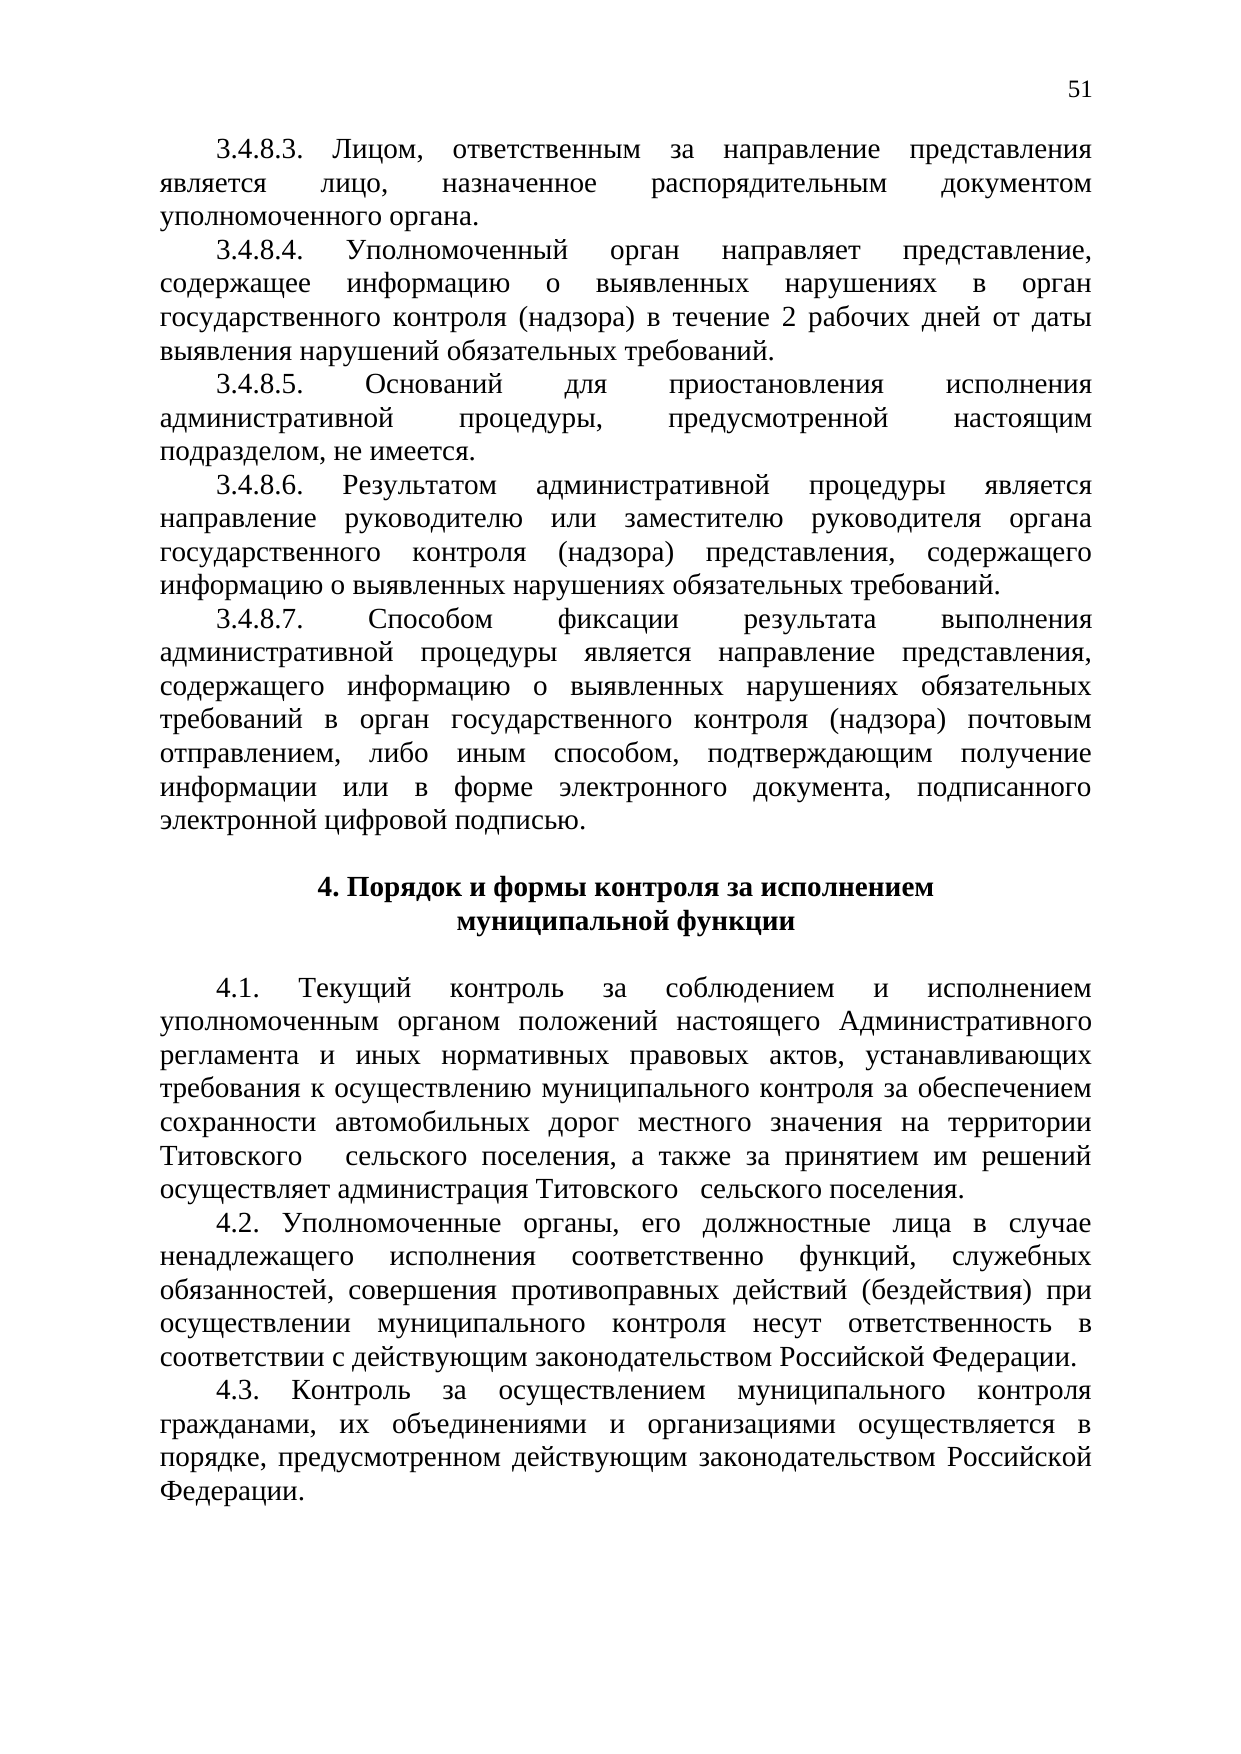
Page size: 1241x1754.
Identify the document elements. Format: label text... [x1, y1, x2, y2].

text муниципальной функции [159, 903, 1092, 936]
text 3.4.8.3. Лицом, ответственным за направление представления является лицо, назначенное распорядительным документом уполномоченного органа. [159, 131, 1092, 232]
text 3.4.8.7. Способом фиксации результата выполнения административной процедуры является направление представления, содержащего информацию о выявленных нарушениях обязательных требований в орган государственного контроля (надзора) почтовым отправлением, либо иным способом, подтверждающим получение информации или в форме электронного документа, подписанного электронной цифровой подписью. [159, 601, 1092, 836]
text 4.1. Текущий контроль за соблюдением и исполнением уполномоченным органом положений настоящего Административного регламента и иных нормативных правовых актов, устанавливающих требования к осуществлению муниципального контроля за обеспечением сохранности автомобильных дорог местного значения на территории Титовского сельского поселения, а также за принятием им решений осуществляет администрация Титовского сельского поселения. [159, 970, 1092, 1205]
text 4.3. Контроль за осуществлением муниципального контроля гражданами, их объединениями и организациями осуществляется в порядке, предусмотренном действующим законодательством Российской Федерации. [159, 1372, 1092, 1507]
text 4. Порядок и формы контроля за исполнением [159, 869, 1092, 903]
text 3.4.8.4. Уполномоченный орган направляет представление, содержащее информацию о выявленных нарушениях в орган государственного контроля (надзора) в течение 2 рабочих дней от даты выявления нарушений обязательных требований. [159, 232, 1092, 366]
text 4.2. Уполномоченные органы, его должностные лица в случае ненадлежащего исполнения соответственно функций, служебных обязанностей, совершения противоправных действий (бездействия) при осуществлении муниципального контроля несут ответственность в соответствии с действующим законодательством Российской Федерации. [159, 1205, 1092, 1372]
text 3.4.8.6. Результатом административной процедуры является направление руководителю или заместителю руководителя органа государственного контроля (надзора) представления, содержащего информацию о выявленных нарушениях обязательных требований. [159, 467, 1092, 601]
text 3.4.8.5. Оснований для приостановления исполнения административной процедуры, предусмотренной настоящим подразделом, не имеется. [159, 366, 1092, 467]
